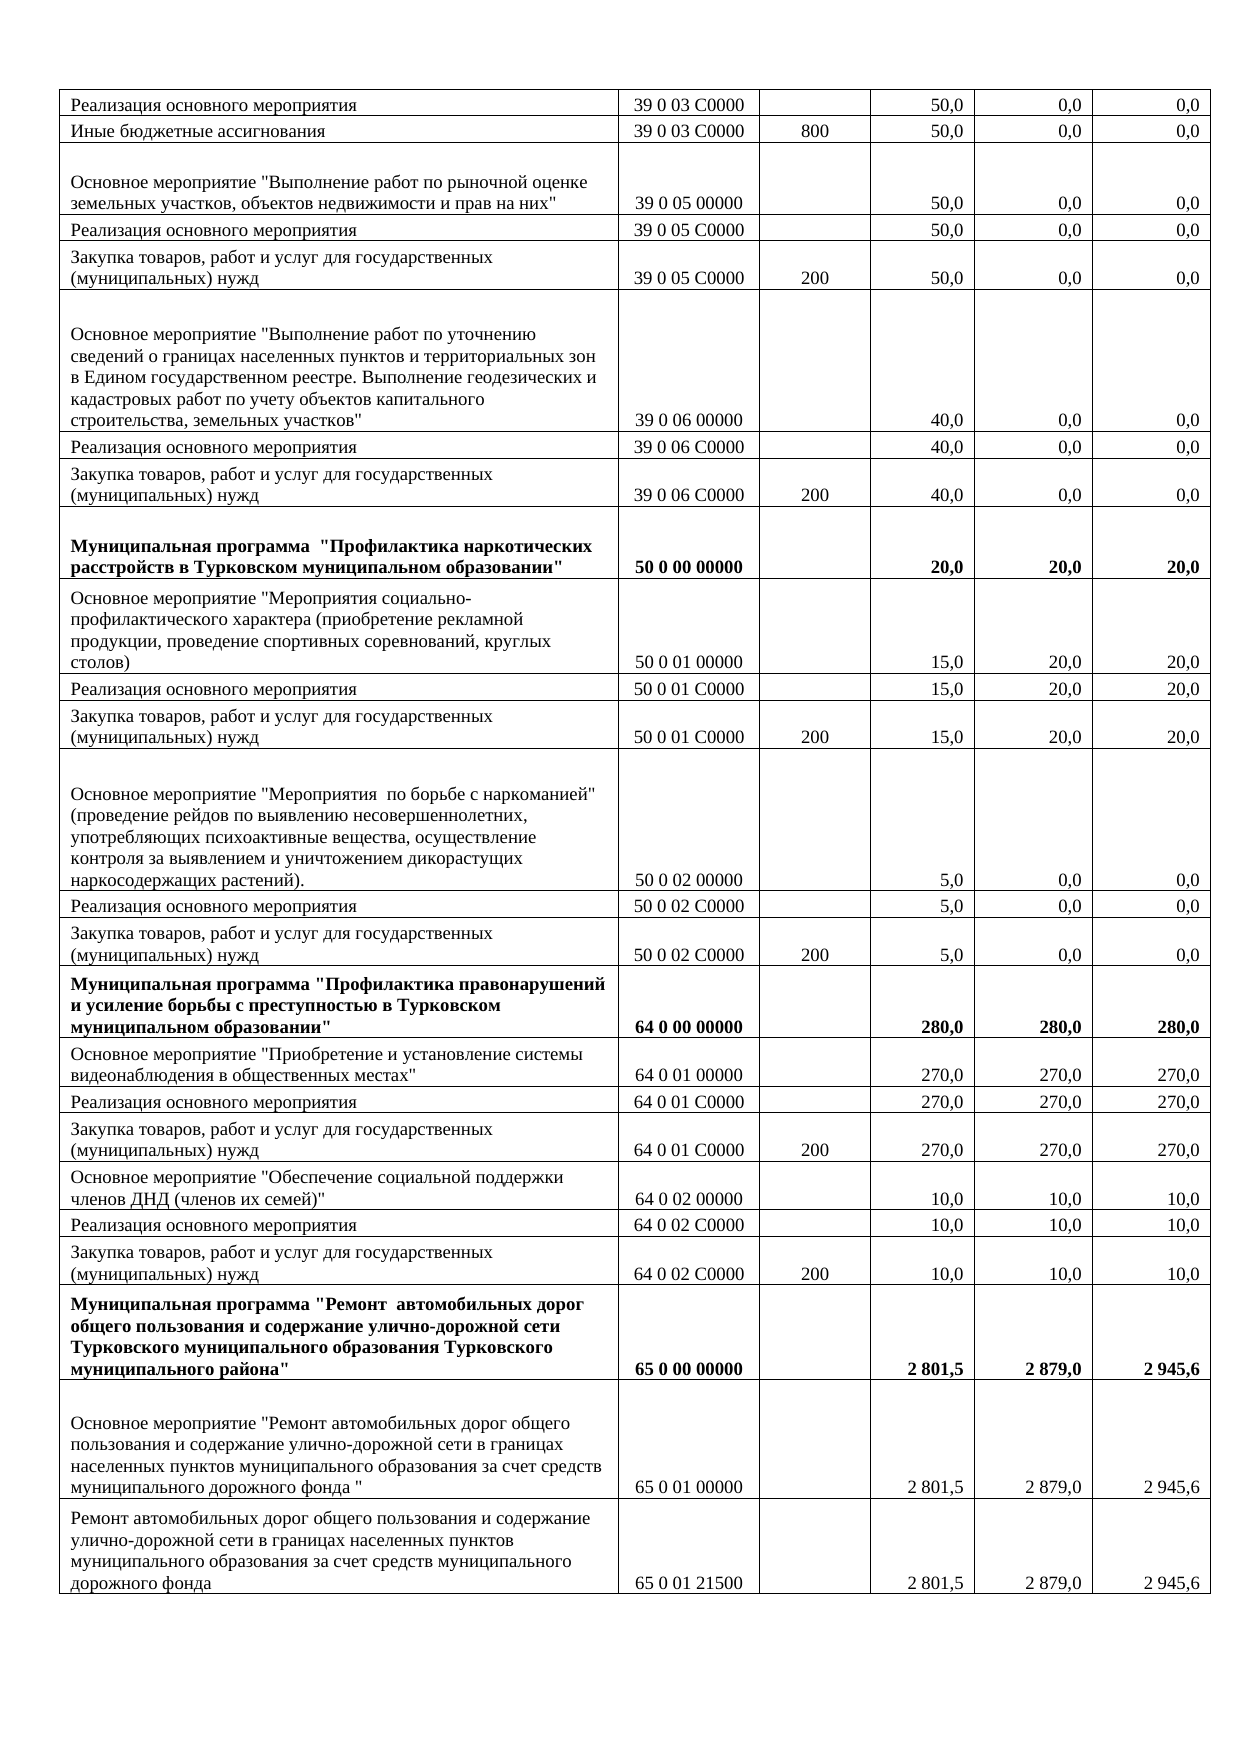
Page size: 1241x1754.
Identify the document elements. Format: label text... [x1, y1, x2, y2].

table_cell 64 0 01 00000 [619, 1038, 759, 1086]
table_cell [760, 579, 870, 673]
table_cell 39 0 05 00000 [619, 143, 759, 214]
table_cell 20,0 [975, 507, 1092, 578]
table_cell 0,0 [1093, 290, 1210, 431]
table_cell [760, 891, 870, 917]
table_cell 20,0 [1093, 674, 1210, 699]
table_cell 10,0 [1093, 1237, 1210, 1284]
table_cell [760, 432, 870, 457]
table_cell [760, 90, 870, 115]
table_cell [760, 143, 870, 214]
table_cell [760, 1499, 870, 1593]
table_cell 10,0 [871, 1237, 974, 1284]
table_cell 0,0 [1093, 90, 1210, 115]
table_cell Реализация основного мероприятия [60, 432, 618, 457]
table_cell 0,0 [1093, 116, 1210, 142]
table_cell 10,0 [975, 1162, 1092, 1209]
table_cell 15,0 [871, 579, 974, 673]
table_cell 10,0 [975, 1237, 1092, 1284]
table_cell 2 801,5 [871, 1499, 974, 1593]
table_cell 20,0 [1093, 579, 1210, 673]
table_cell 65 0 00 00000 [619, 1285, 759, 1379]
table_cell Муниципальная программа "Профилактика правонарушений и усиление борьбы с преступностью в Турковском муниципальном образовании" [60, 966, 618, 1037]
table_cell 20,0 [975, 701, 1092, 748]
table_cell 39 0 03 С0000 [619, 90, 759, 115]
table_cell 10,0 [1093, 1162, 1210, 1209]
table_cell 270,0 [1093, 1038, 1210, 1086]
table_cell 10,0 [1093, 1210, 1210, 1236]
table_cell Закупка товаров, работ и услуг для государственных (муниципальных) нужд [60, 1237, 618, 1284]
table_cell 20,0 [871, 507, 974, 578]
table_cell 800 [760, 116, 870, 142]
table_cell 50,0 [871, 116, 974, 142]
table_cell 5,0 [871, 749, 974, 890]
table_cell 0,0 [975, 290, 1092, 431]
table_cell 20,0 [1093, 507, 1210, 578]
table_cell Основное мероприятие "Ремонт автомобильных дорог общего пользования и содержание улично-дорожной сети в границах населенных пунктов муниципального образования за счет средств муниципального дорожного фонда " [60, 1380, 618, 1498]
table_cell 2 945,6 [1093, 1285, 1210, 1379]
table_cell [760, 1210, 870, 1236]
table_cell [760, 507, 870, 578]
table_cell 0,0 [975, 459, 1092, 506]
table_cell 20,0 [1093, 701, 1210, 748]
table_cell 0,0 [1093, 432, 1210, 457]
table_cell 40,0 [871, 432, 974, 457]
table_cell 15,0 [871, 674, 974, 699]
table_cell 270,0 [1093, 1087, 1210, 1112]
table_cell 40,0 [871, 290, 974, 431]
table_cell 20,0 [975, 579, 1092, 673]
table_cell 39 0 05 С0000 [619, 215, 759, 240]
table_cell 65 0 01 00000 [619, 1380, 759, 1498]
table_cell 0,0 [975, 432, 1092, 457]
table_cell 200 [760, 241, 870, 289]
table_cell 39 0 05 С0000 [619, 241, 759, 289]
table_cell 15,0 [871, 701, 974, 748]
table_cell 10,0 [975, 1210, 1092, 1236]
table_cell [760, 749, 870, 890]
table_cell 64 0 02 С0000 [619, 1237, 759, 1284]
table_cell 280,0 [871, 966, 974, 1037]
table_cell 0,0 [975, 749, 1092, 890]
table_cell [760, 966, 870, 1037]
table_cell 200 [760, 1237, 870, 1284]
table_cell 280,0 [1093, 966, 1210, 1037]
table_cell 10,0 [871, 1162, 974, 1209]
table_cell 2 945,6 [1093, 1380, 1210, 1498]
table_cell 39 0 06 00000 [619, 290, 759, 431]
table_cell 0,0 [975, 215, 1092, 240]
table_cell Реализация основного мероприятия [60, 90, 618, 115]
table_cell 50,0 [871, 90, 974, 115]
table_cell 0,0 [1093, 918, 1210, 965]
table_cell 2 879,0 [975, 1285, 1092, 1379]
table_cell Основное мероприятие "Мероприятия по борьбе с наркоманией" (проведение рейдов по выявлению несовершеннолетних, употребляющих психоактивные вещества, осуществление контроля за выявлением и уничтожением дикорастущих наркосодержащих растений). [60, 749, 618, 890]
table_cell 0,0 [975, 241, 1092, 289]
table_cell 270,0 [975, 1113, 1092, 1161]
table_cell 10,0 [871, 1210, 974, 1236]
table_cell [760, 1380, 870, 1498]
table_cell 2 879,0 [975, 1499, 1092, 1593]
table_cell [760, 1162, 870, 1209]
table_cell 0,0 [975, 143, 1092, 214]
table_cell [760, 1087, 870, 1112]
table_cell 64 0 02 С0000 [619, 1210, 759, 1236]
table_cell Закупка товаров, работ и услуг для государственных (муниципальных) нужд [60, 459, 618, 506]
table_cell Закупка товаров, работ и услуг для государственных (муниципальных) нужд [60, 918, 618, 965]
table_cell [760, 1285, 870, 1379]
table_cell 200 [760, 1113, 870, 1161]
table_cell Закупка товаров, работ и услуг для государственных (муниципальных) нужд [60, 701, 618, 748]
table_cell 40,0 [871, 459, 974, 506]
table_cell Основное мероприятие "Приобретение и установление системы видеонаблюдения в общественных местах" [60, 1038, 618, 1086]
table_cell Закупка товаров, работ и услуг для государственных (муниципальных) нужд [60, 1113, 618, 1161]
table_cell 270,0 [871, 1113, 974, 1161]
table_cell [760, 1038, 870, 1086]
table_cell Реализация основного мероприятия [60, 215, 618, 240]
table_cell Основное мероприятие "Мероприятия социально-профилактического характера (приобретение рекламной продукции, проведение спортивных соревнований, круглых столов) [60, 579, 618, 673]
table_cell 270,0 [871, 1038, 974, 1086]
table_cell 0,0 [975, 90, 1092, 115]
table_cell 200 [760, 459, 870, 506]
table_cell 50,0 [871, 215, 974, 240]
table_cell 270,0 [975, 1087, 1092, 1112]
table_cell 2 801,5 [871, 1380, 974, 1498]
table_cell Основное мероприятие "Выполнение работ по уточнению сведений о границах населенных пунктов и территориальных зон в Едином государственном реестре. Выполнение геодезических и кадастровых работ по учету объектов капитального строительства, земельных участков" [60, 290, 618, 431]
table_cell 39 0 06 С0000 [619, 459, 759, 506]
table_cell 200 [760, 918, 870, 965]
table_cell 0,0 [1093, 241, 1210, 289]
table_cell 50 0 02 С0000 [619, 918, 759, 965]
table_cell 39 0 03 С0000 [619, 116, 759, 142]
table_cell 0,0 [975, 891, 1092, 917]
table_cell [760, 215, 870, 240]
table_cell 270,0 [871, 1087, 974, 1112]
table_cell [760, 674, 870, 699]
table_cell 2 801,5 [871, 1285, 974, 1379]
table_cell 280,0 [975, 966, 1092, 1037]
table_cell 5,0 [871, 918, 974, 965]
table_cell 0,0 [1093, 749, 1210, 890]
table_cell [760, 290, 870, 431]
table_cell 2 879,0 [975, 1380, 1092, 1498]
table_cell 2 945,6 [1093, 1499, 1210, 1593]
table_cell 50 0 01 С0000 [619, 701, 759, 748]
table_cell Реализация основного мероприятия [60, 1087, 618, 1112]
table_cell 65 0 01 21500 [619, 1499, 759, 1593]
table_cell 5,0 [871, 891, 974, 917]
table_cell Ремонт автомобильных дорог общего пользования и содержание улично-дорожной сети в границах населенных пунктов муниципального образования за счет средств муниципального дорожного фонда [60, 1499, 618, 1593]
table_cell 50,0 [871, 143, 974, 214]
table_cell 200 [760, 701, 870, 748]
table_cell 64 0 01 С0000 [619, 1113, 759, 1161]
table_cell Реализация основного мероприятия [60, 1210, 618, 1236]
table_cell Иные бюджетные ассигнования [60, 116, 618, 142]
table_cell 20,0 [975, 674, 1092, 699]
table_cell 64 0 01 С0000 [619, 1087, 759, 1112]
table_cell 0,0 [975, 918, 1092, 965]
table_cell Муниципальная программа "Профилактика наркотических расстройств в Турковском муниципальном образовании" [60, 507, 618, 578]
table_cell 50 0 00 00000 [619, 507, 759, 578]
table_cell 50 0 01 С0000 [619, 674, 759, 699]
table_cell 0,0 [1093, 459, 1210, 506]
table_cell Реализация основного мероприятия [60, 891, 618, 917]
table_cell Муниципальная программа "Ремонт автомобильных дорог общего пользования и содержание улично-дорожной сети Турковского муниципального образования Турковского муниципального района" [60, 1285, 618, 1379]
table_cell Основное мероприятие "Выполнение работ по рыночной оценке земельных участков, объектов недвижимости и прав на них" [60, 143, 618, 214]
table_cell 270,0 [975, 1038, 1092, 1086]
table_cell 64 0 00 00000 [619, 966, 759, 1037]
table_cell 270,0 [1093, 1113, 1210, 1161]
table_cell 50 0 01 00000 [619, 579, 759, 673]
table_cell 0,0 [1093, 891, 1210, 917]
table_cell Закупка товаров, работ и услуг для государственных (муниципальных) нужд [60, 241, 618, 289]
table_cell Основное мероприятие "Обеспечение социальной поддержки членов ДНД (членов их семей)" [60, 1162, 618, 1209]
table_cell 64 0 02 00000 [619, 1162, 759, 1209]
table_cell 0,0 [975, 116, 1092, 142]
table_cell 50 0 02 00000 [619, 749, 759, 890]
table_cell 0,0 [1093, 215, 1210, 240]
table_cell 50 0 02 С0000 [619, 891, 759, 917]
table_cell Реализация основного мероприятия [60, 674, 618, 699]
table_cell 50,0 [871, 241, 974, 289]
table_cell 0,0 [1093, 143, 1210, 214]
table_cell 39 0 06 С0000 [619, 432, 759, 457]
